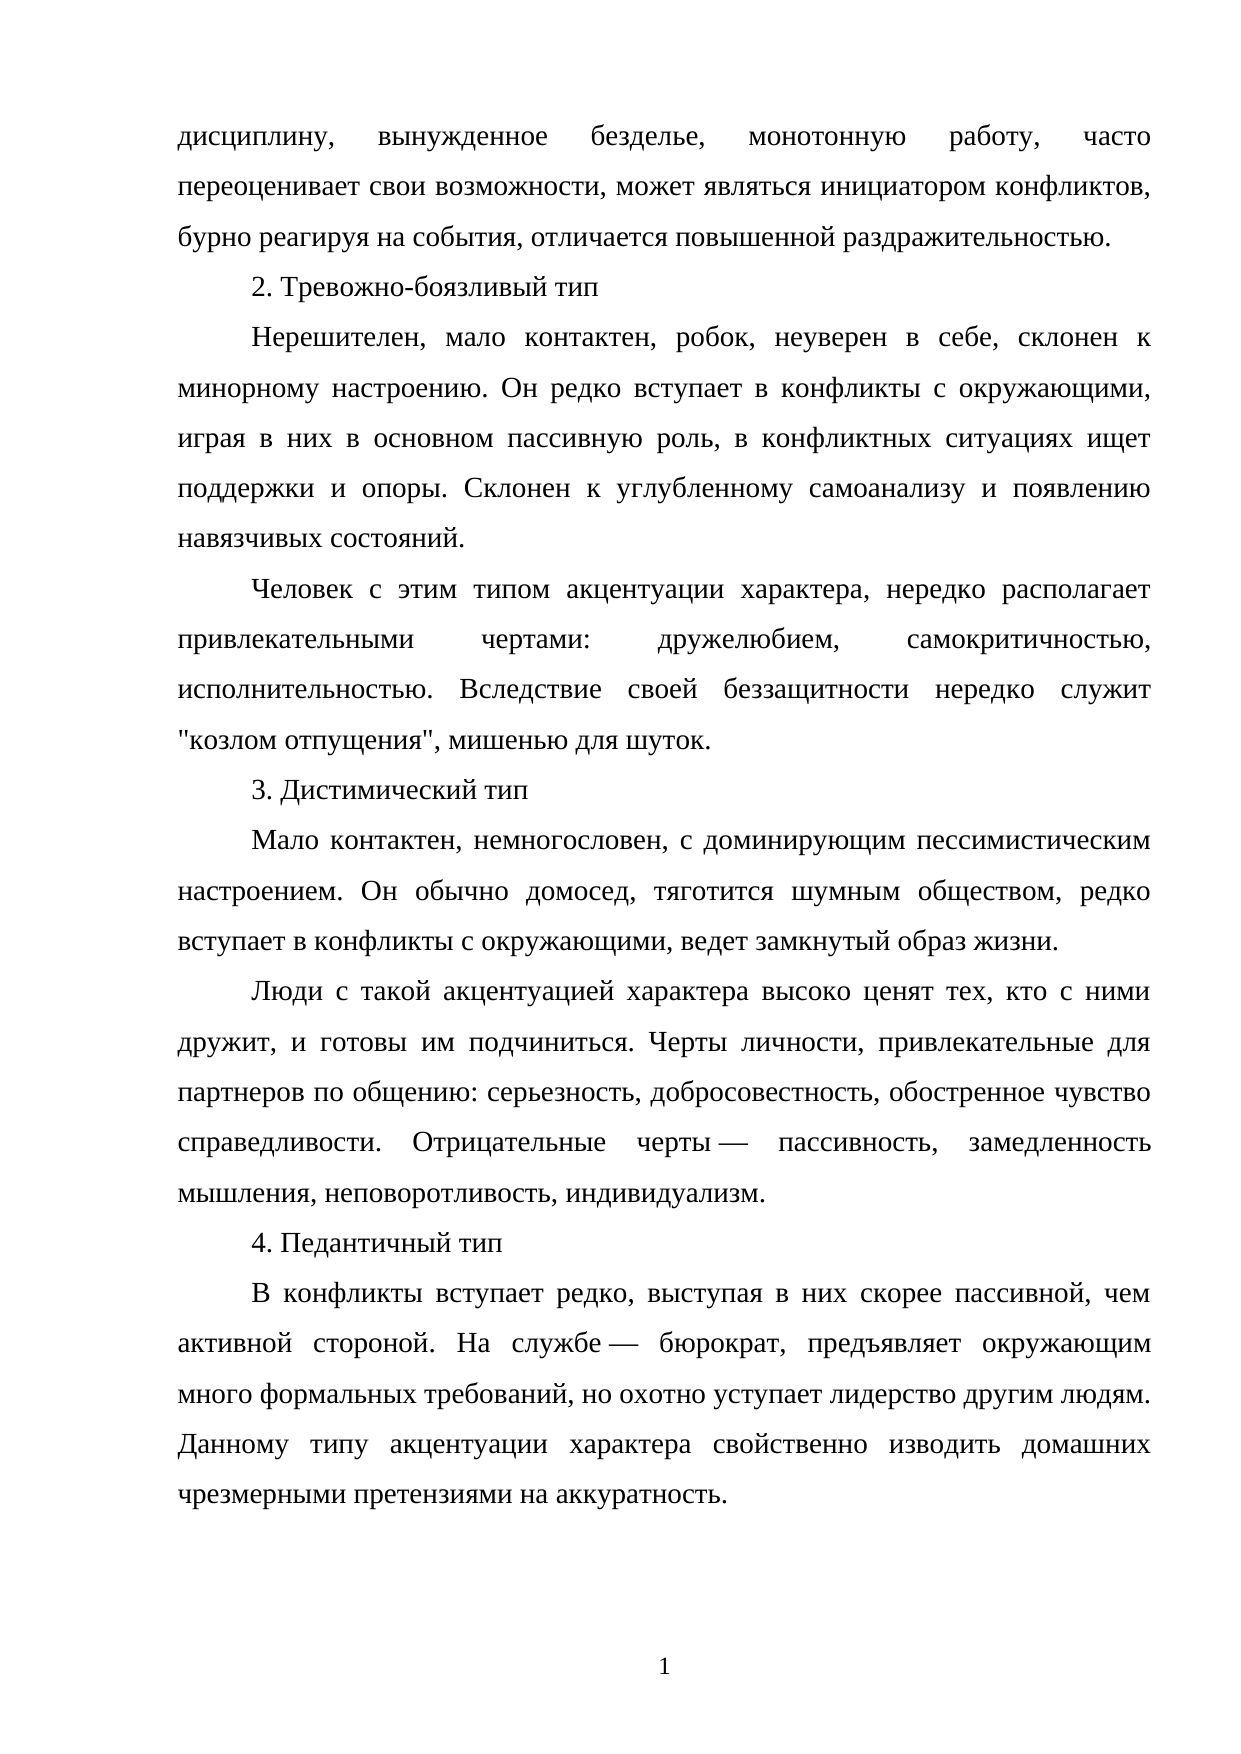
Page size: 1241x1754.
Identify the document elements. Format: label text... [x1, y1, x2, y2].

text Мало контактен, немногословен, с доминирующим пессимистическим настроением. Он обычно домосед, тяготится шумным обществом, редко вступает в конфликты с окружающими, ведет замкнутый образ жизни. [177, 822, 1152, 957]
subtitle 4. Педантичный тип [177, 1225, 1152, 1258]
text В конфликты вступает редко, выступая в них скорее пассивной, чем активной стороной. На службе — бюрократ, предъявляет окружающим много формальных требований, но охотно уступает лидерство другим людям. Данному типу акцентуации характера свойственно изводить домашних чрезмерными претензиями на аккуратность. [177, 1275, 1152, 1510]
subtitle 3. Дистимический тип [177, 772, 1152, 806]
subtitle 2. Тревожно-боязливый тип [177, 269, 1152, 303]
text Человек с этим типом акцентуации характера, нередко располагает привлекательными чертами: дружелюбием, самокритичностью, исполнительностью. Вследствие своей беззащитности нередко служит "козлом отпущения", мишенью для шуток. [177, 571, 1152, 755]
text Люди с такой акцентуацией характера высоко ценят тех, кто с ними дружит, и готовы им подчиниться. Черты личности, привлекательные для партнеров по общению: серьезность, добросовестность, обостренное чувство справедливости. Отрицательные черты — пассивность, замедленность мышления, неповоротливость, индивидуализм. [177, 973, 1152, 1208]
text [177, 118, 1152, 252]
text Нерешителен, мало контактен, робок, неуверен в себе, склонен к минорному настроению. Он редко вступает в конфликты с окружающими, играя в них в основном пассивную роль, в конфликтных ситуациях ищет поддержки и опоры. Склонен к углубленному самоанализу и появлению навязчивых состояний. [177, 319, 1152, 554]
